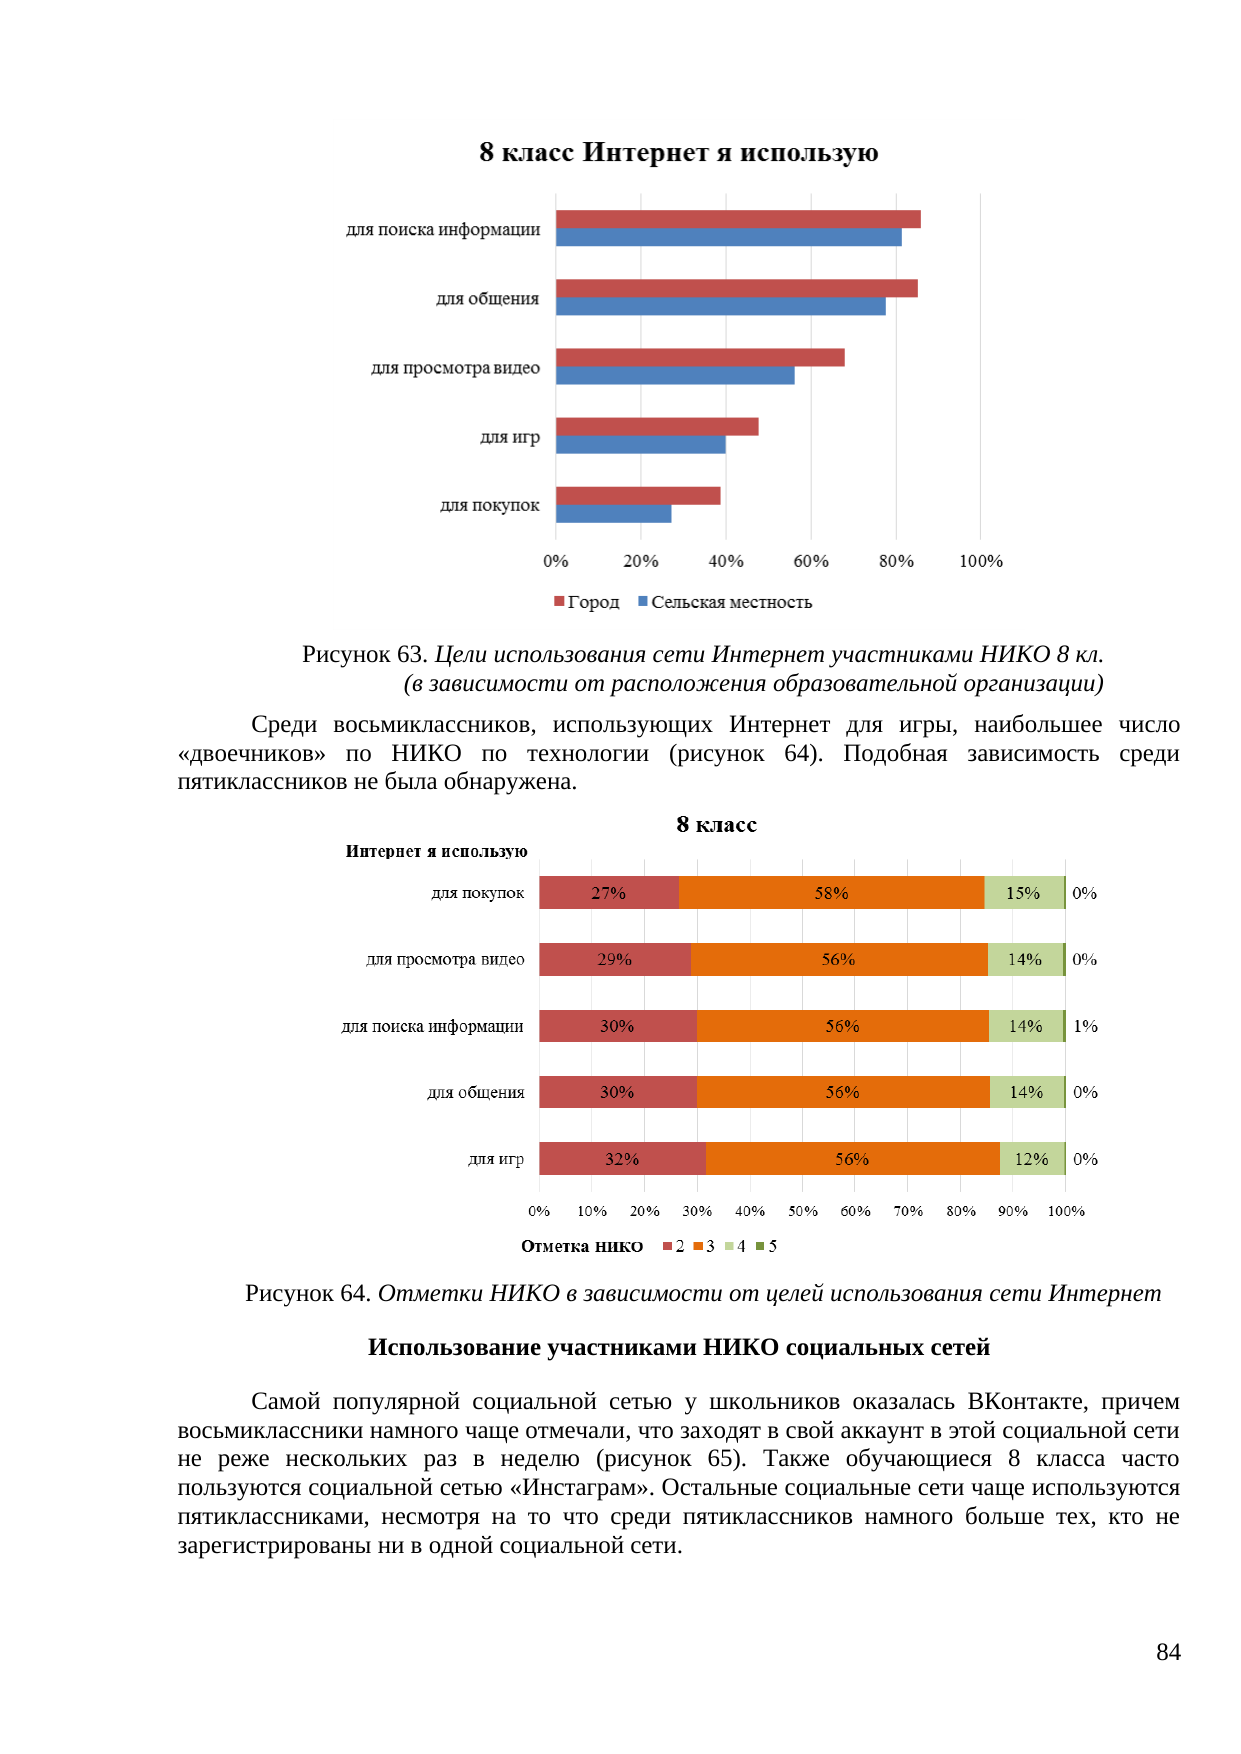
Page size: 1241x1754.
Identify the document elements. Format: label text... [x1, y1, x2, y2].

text Самой популярной социальной сетью у школьников оказалась ВКонтакте, причем восьмиклассники намного чаще отмечали, что заходят в свой аккаунт в этой социальной сети не реже нескольких раз в неделю (рисунок 65). Также обучающиеся 8 класса часто пользуются социальной сетью «Инстаграм». Остальные социальные сети чаще используются пятиклассниками, несмотря на то что среди пятиклассников намного больше тех, кто не зарегистрированы ни в одной социальной сети. [177, 1386, 1181, 1558]
picture [332, 118, 1026, 631]
text Среди восьмиклассников, использующих Интернет для игры, наибольшее число «двоечников» по НИКО по технологии (рисунок 64). Подобная зависимость среди пятиклассников не была обнаружена. [177, 709, 1181, 795]
text Цели использования сети Интернет участниками НИКО 8 кл. (в зависимости от расположения образовательной организации) [288, 639, 1181, 696]
text Отметки НИКО в зависимости от целей использования сети Интернет [289, 1278, 1181, 1307]
subtitle Использование участниками НИКО социальных сетей [177, 1332, 1181, 1361]
picture [329, 795, 1103, 1271]
